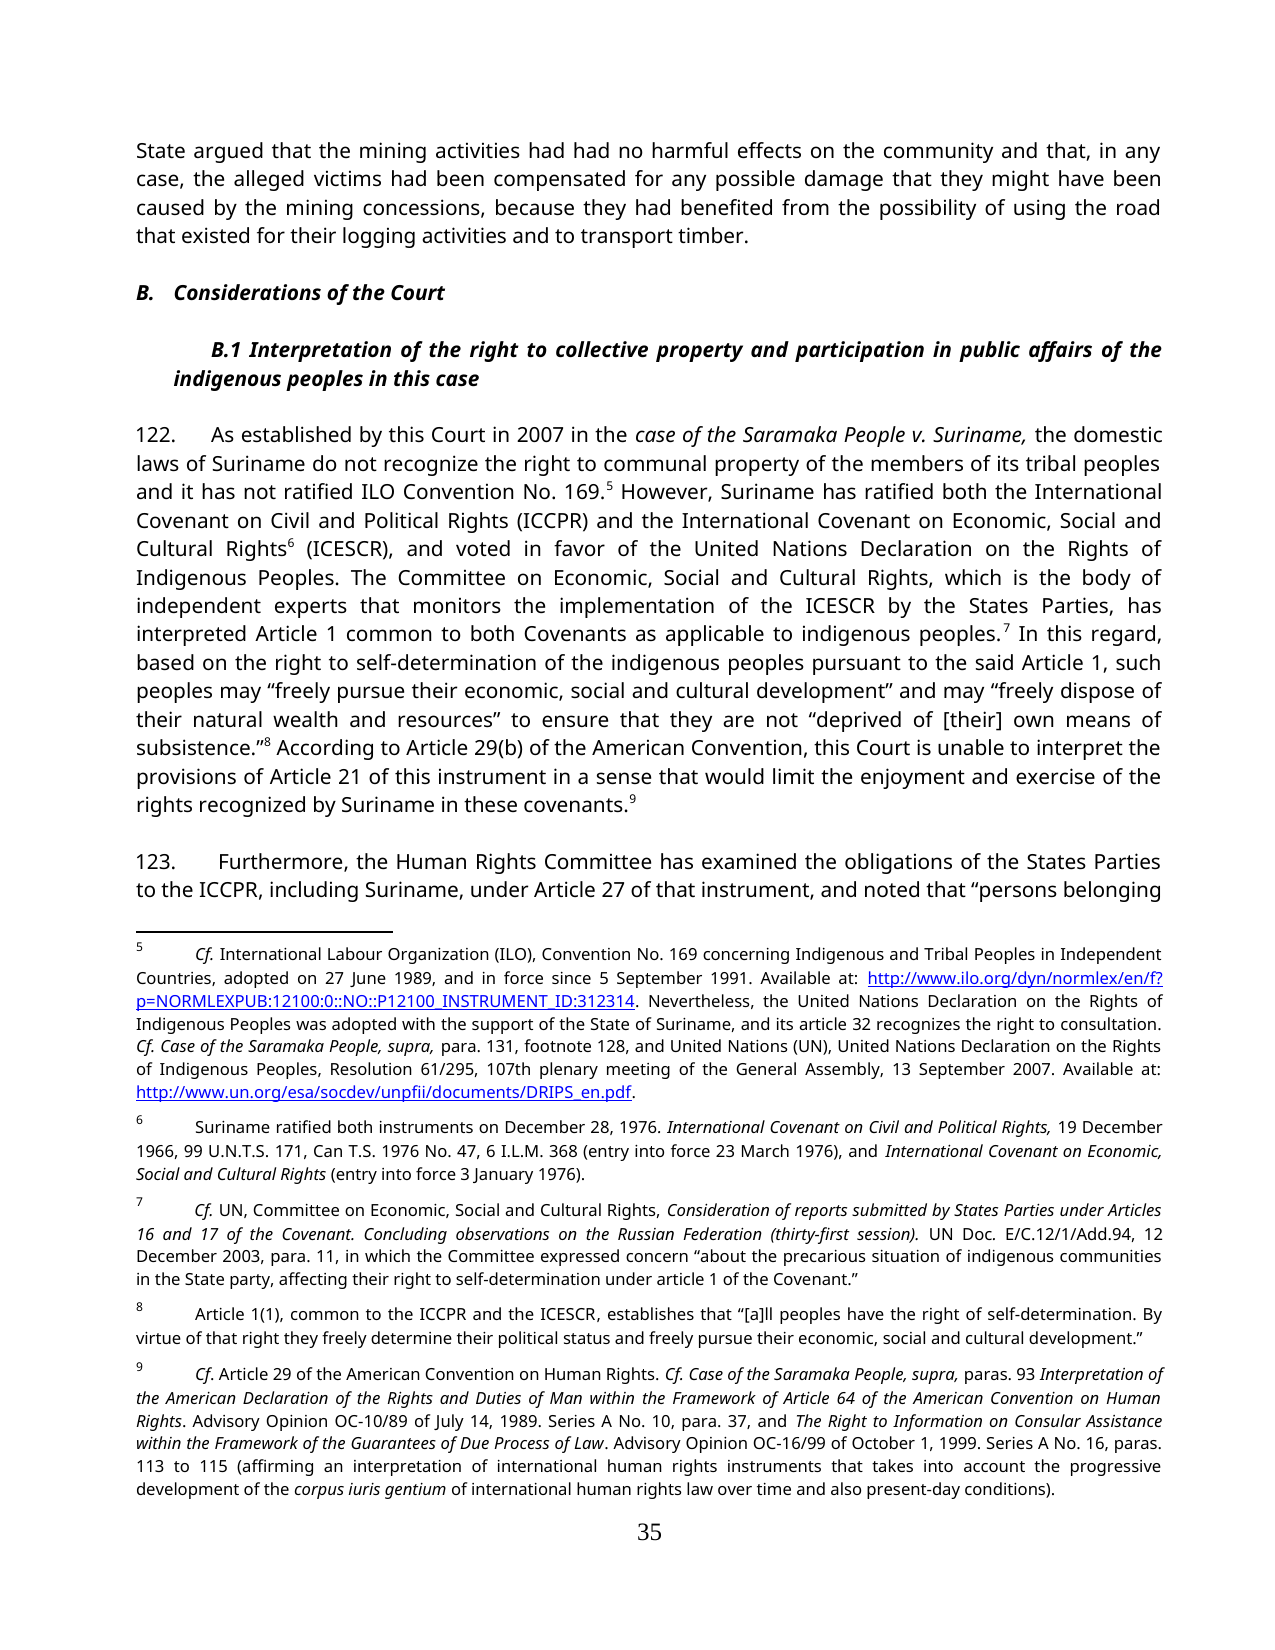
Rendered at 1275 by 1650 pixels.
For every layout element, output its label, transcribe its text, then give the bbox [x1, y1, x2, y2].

list Furthermore, the Human Rights Committee has examined the obligations of the States Parties to the ICCPR, including Suriname, under Article 27 of that instrument, and noted that “persons belonging to these minorities shall not be denied the right, in community with the other members of their group, to enjoy their own culture, [which] may consist in a way of life which is closely associated with territory and use of its resources. This may particularly be true of members of indigenous communities constituting a minority.” [135, 847, 1163, 904]
list As established by this Court in 2007 in the case of the Saramaka People v. Suriname, the domestic laws of Suriname do not recognize the right to communal property of the members of its tribal peoples and it has not ratified ILO Convention No. 169. However, Suriname has ratified both the International Covenant on Civil and Political Rights (ICCPR) and the International Covenant on Economic, Social and Cultural Rights (ICESCR), and voted in favor of the United Nations Declaration on the Rights of Indigenous Peoples. The Committee on Economic, Social and Cultural Rights, which is the body of independent experts that monitors the implementation of the ICESCR by the States Parties, has interpreted Article 1 common to both Covenants as applicable to indigenous peoples. In this regard, based on the right to self-determination of the indigenous peoples pursuant to the said Article 1, such peoples may “freely pursue their economic, social and cultural development” and may “freely dispose of their natural wealth and resources” to ensure that they are not “deprived of [their] own means of subsistence.” According to Article 29(b) of the American Convention, this Court is unable to interpret the provisions of Article 21 of this instrument in a sense that would limit the enjoyment and exercise of the rights recognized by Suriname in these covenants. [135, 421, 1163, 819]
subtitle B.1 Interpretation of the right to collective property and participation in public affairs of the indigenous peoples in this case [173, 335, 1163, 392]
subtitle Considerations of the Court [136, 278, 1163, 306]
list Regarding the bauxite mining concessions, the State affirmed that the indigenous peoples did not live in or near the mining area and that the distance between this and the nearest indigenous village (Alfonsdorp) was approximately 6.3 km. The State also indicated that, currently, there were no exploration or exploitation activities in the area; however, Suralco intended to reinitiate exploration activities, and an exploration team would be collecting bauxite samples from the area. Similarly, the State argued that the mining activities had had no harmful effects on the community and that, in any case, the alleged victims had been compensated for any possible damage that they might have been caused by the mining concessions, because they had benefited from the possibility of using the road that existed for their logging activities and to transport timber. [135, 136, 1163, 249]
